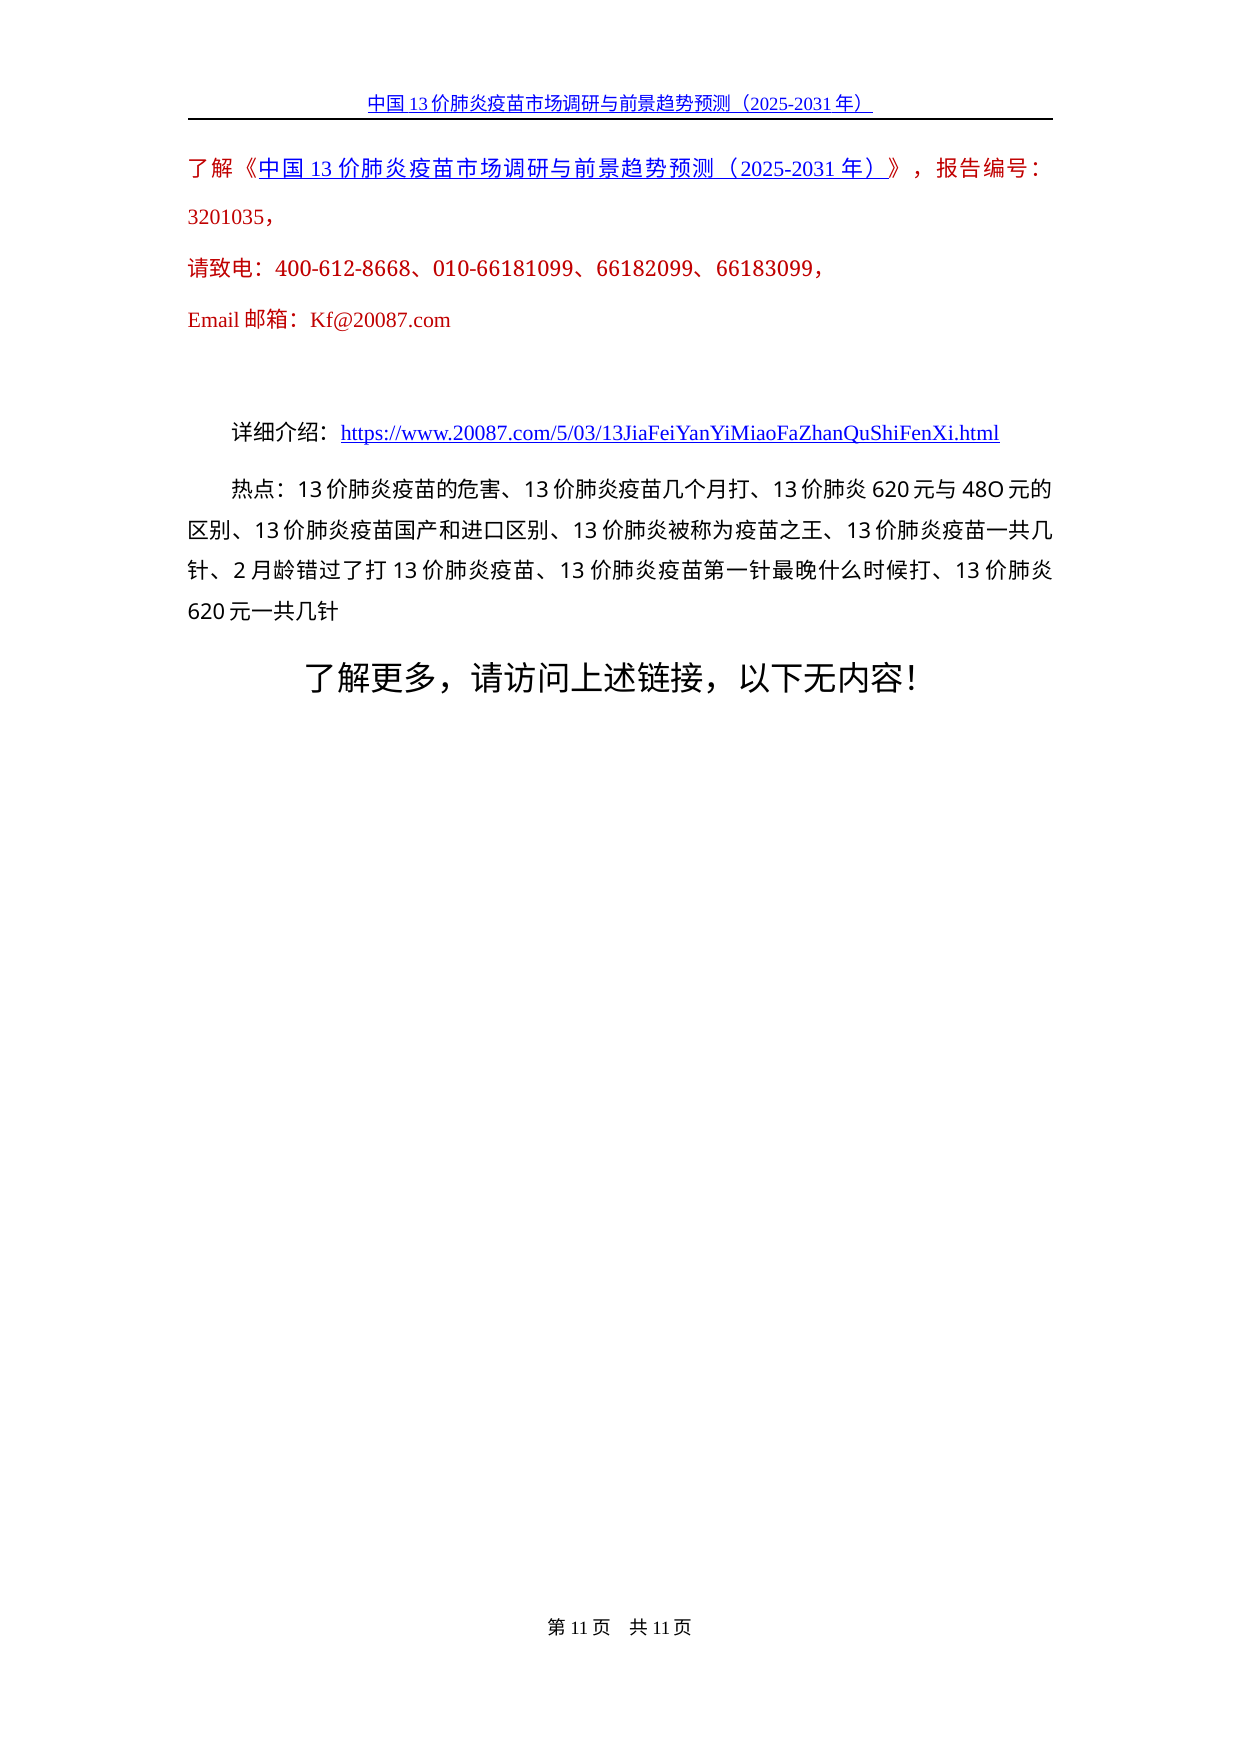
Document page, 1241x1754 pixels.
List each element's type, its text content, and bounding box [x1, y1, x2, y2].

text 了解《中国13价肺炎疫苗市场调研与前景趋势预测（2025-2031年）》，报告编号：3201035， [187, 150, 1053, 231]
text Email邮箱：Kf@20087.com [187, 302, 1053, 334]
text 热点：13价肺炎疫苗的危害、13价肺炎疫苗几个月打、13价肺炎620元与48O元的区别、13价肺炎疫苗国产和进口区别、13价肺炎被称为疫苗之王、13价肺炎疫苗一共几针、2月龄错过了打13价肺炎疫苗、13价肺炎疫苗第一针最晚什么时候打、13价肺炎620元一共几针 [187, 472, 1053, 626]
text 详细介绍：https://www.20087.com/5/03/13JiaFeiYanYiMiaoFaZhanQuShiFenXi.html [187, 415, 1053, 447]
title 了解更多，请访问上述链接，以下无内容！ [187, 644, 1053, 709]
text 请致电：400-612-8668、010-66181099、66182099、66183099， [187, 251, 1053, 283]
